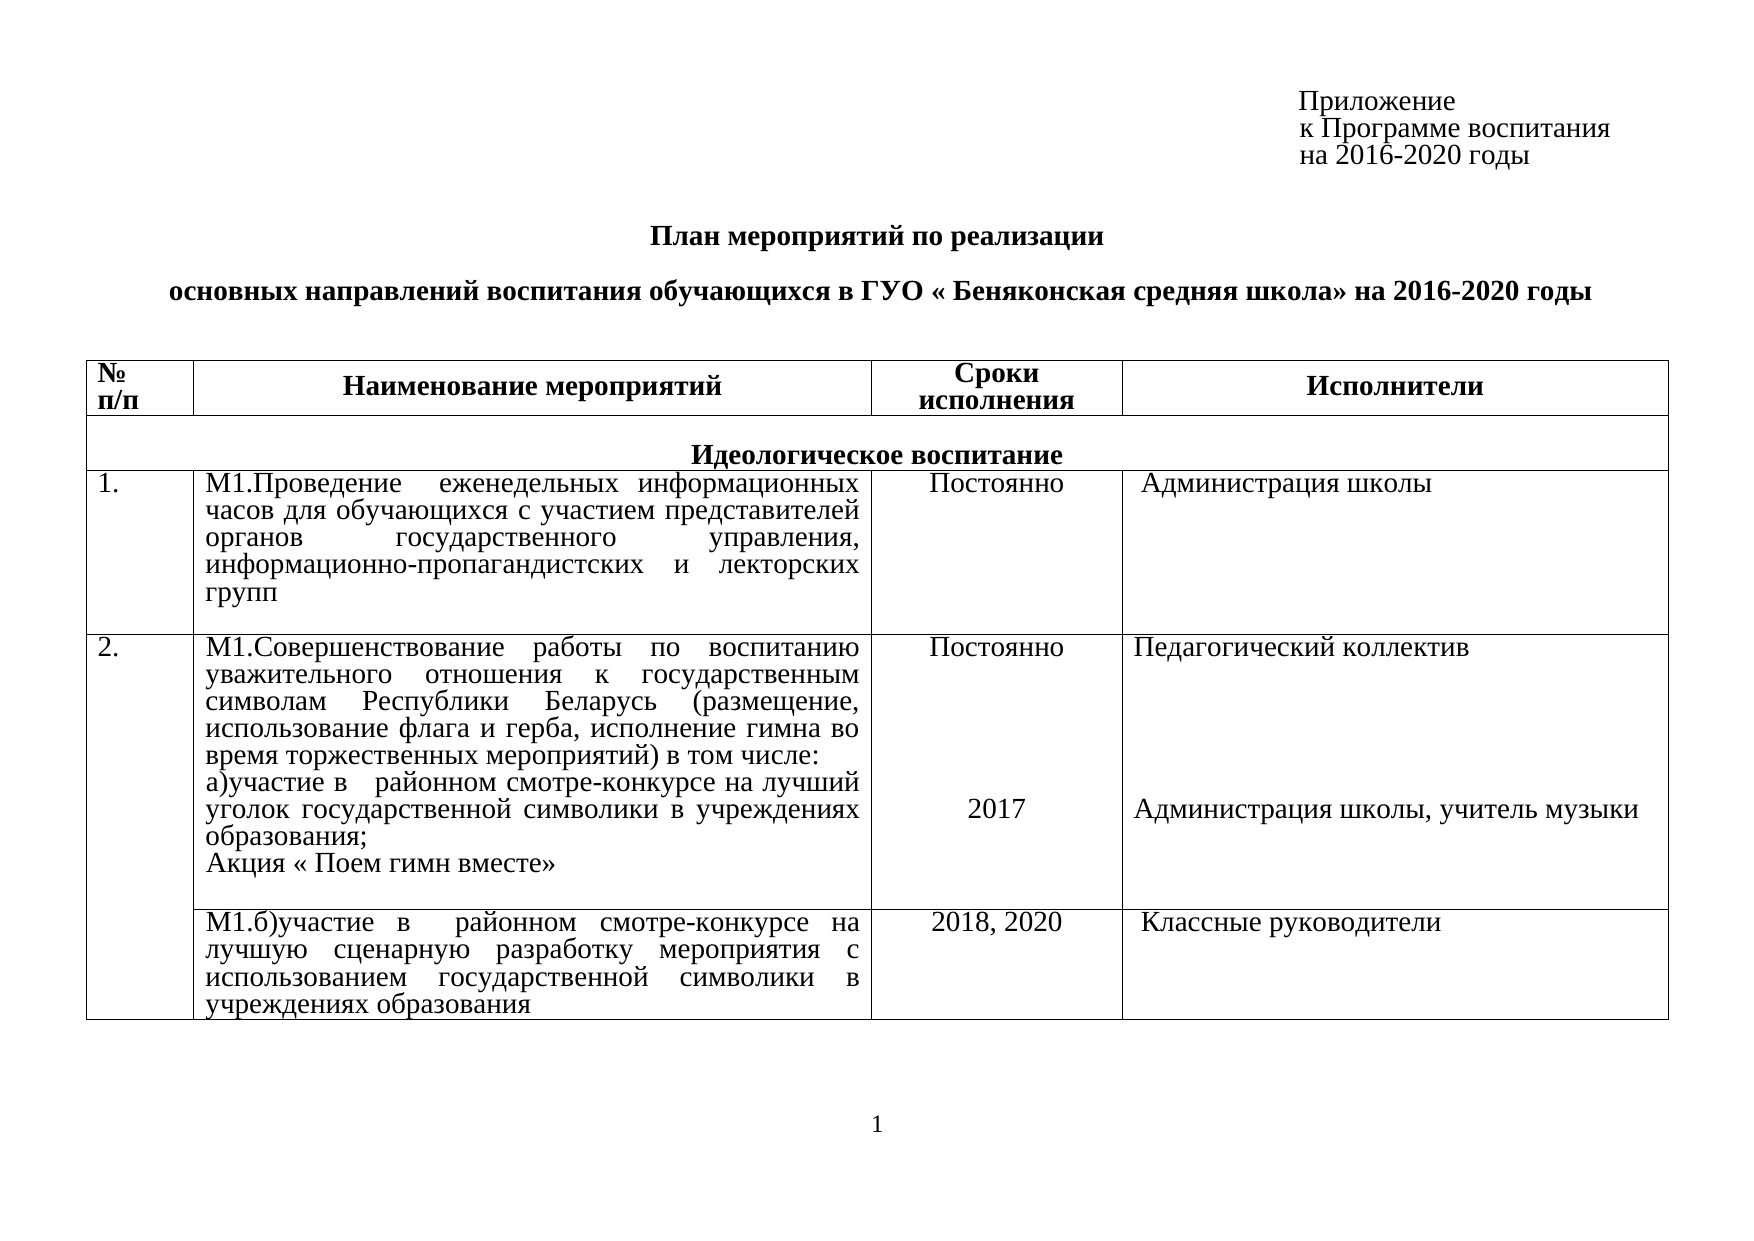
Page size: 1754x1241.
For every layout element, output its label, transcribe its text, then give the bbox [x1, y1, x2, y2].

text основных направлений воспитания обучающихся в ГУО « Беняконская средняя школа» на 2016-2020 годы [118, 278, 1636, 305]
table_cell Администрация школы [1123, 471, 1668, 633]
table_cell Классные руководители [1123, 910, 1668, 1018]
table_header Сроки исполнения [872, 361, 1122, 415]
table_cell М1.Проведение еженедельных информационных часов для обучающихся с участием представителей органов государственного управления, информационно-пропагандистских и лекторских групп [194, 471, 871, 633]
table_header № п/п [87, 361, 193, 415]
table_cell [87, 471, 193, 633]
table_cell Идеологическое воспитание [87, 416, 1668, 470]
table_cell 2018, 2020 [872, 910, 1122, 1018]
table_cell Педагогический коллектив Администрация школы, учитель музыки [1123, 635, 1668, 909]
table_cell М1.б)участие в районном смотре-конкурсе на лучшую сценарную разработку мероприятия с использованием государственной символики в учреждениях образования [194, 910, 871, 1018]
table_cell Постоянно 2017 [872, 635, 1122, 909]
text Приложение [1224, 89, 1636, 116]
table_header Исполнители [1123, 361, 1668, 415]
table_cell Постоянно [872, 471, 1122, 633]
text План мероприятий по реализации [118, 224, 1636, 251]
table_header Наименование мероприятий [194, 361, 871, 415]
table_cell [87, 635, 193, 1018]
text к Программе воспитания на 2016-2020 годы [1299, 116, 1636, 170]
table_cell М1.Совершенствование работы по воспитанию уважительного отношения к государственным символам Республики Беларусь (размещение, использование флага и герба, исполнение гимна во время торжественных мероприятий) в том числе: а)участие в районном смотре-конкурсе на лучший уголок государственной символики в учреждениях образования; Акция « Поем гимн вместе» [194, 635, 871, 909]
